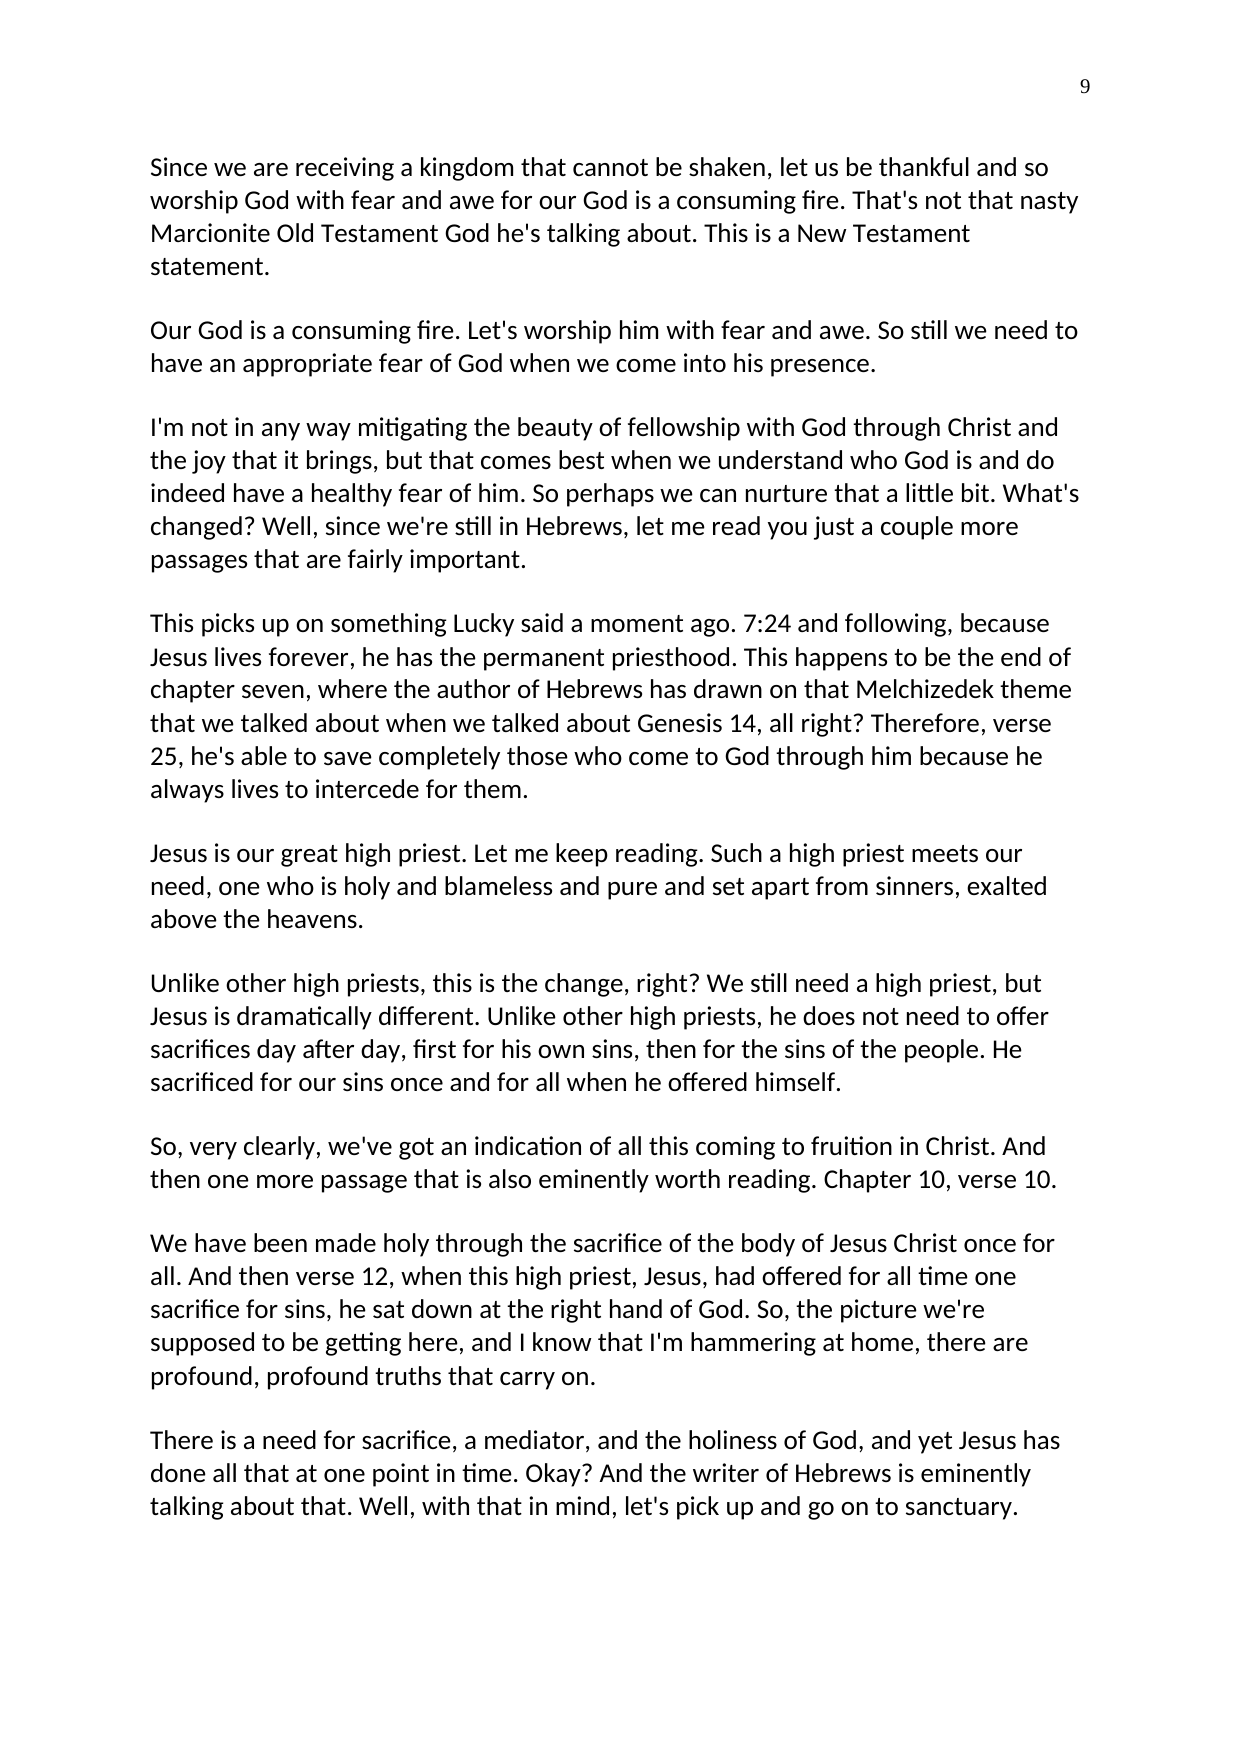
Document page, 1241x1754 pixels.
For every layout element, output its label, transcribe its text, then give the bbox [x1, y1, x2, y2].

text So, very clearly, we've got an indication of all this coming to fruition in Christ. And then one more passage that is also eminently worth reading. Chapter 10, verse 10. [150, 1129, 1090, 1195]
text Our God is a consuming fire. Let's worship him with fear and awe. So still we need to have an appropriate fear of God when we come into his presence. [150, 313, 1090, 379]
text Since we are receiving a kingdom that cannot be shaken, let us be thankful and so worship God with fear and awe for our God is a consuming fire. That's not that nasty Marcionite Old Testament God he's talking about. This is a New Testament statement. [150, 150, 1090, 282]
text Jesus is our great high priest. Let me keep reading. Such a high priest meets our need, one who is holy and blameless and pure and set apart from sinners, exalted above the heavens. [150, 836, 1090, 935]
text We have been made holy through the sacrifice of the body of Jesus Christ once for all. And then verse 12, when this high priest, Jesus, had offered for all time one sacrifice for sins, he sat down at the right hand of God. So, the picture we're supposed to be getting here, and I know that I'm hammering at home, there are profound, profound truths that carry on. [150, 1227, 1090, 1392]
text Unlike other high priests, this is the change, right? We still need a high priest, but Jesus is dramatically different. Unlike other high priests, he does not need to offer sacrifices day after day, first for his own sins, then for the sins of the people. He sacrificed for our sins once and for all when he offered himself. [150, 966, 1090, 1098]
text I'm not in any way mitigating the beauty of fellowship with God through Christ and the joy that it brings, but that comes best when we understand who God is and do indeed have a healthy fear of him. So perhaps we can nurture that a little bit. What's changed? Well, since we're still in Hebrews, let me read you just a couple more passages that are fairly important. [150, 410, 1090, 576]
text This picks up on something Lucky said a moment ago. 7:24 and following, because Jesus lives forever, he has the permanent priesthood. This happens to be the end of chapter seven, where the author of Hebrews has drawn on that Melchizedek theme that we talked about when we talked about Genesis 14, all right? Therefore, verse 25, he's able to save completely those who come to God through him because he always lives to intercede for them. [150, 607, 1090, 805]
text There is a need for sacrifice, a mediator, and the holiness of God, and yet Jesus has done all that at one point in time. Okay? And the writer of Hebrews is eminently talking about that. Well, with that in mind, let's pick up and go on to sanctuary. [150, 1423, 1090, 1522]
